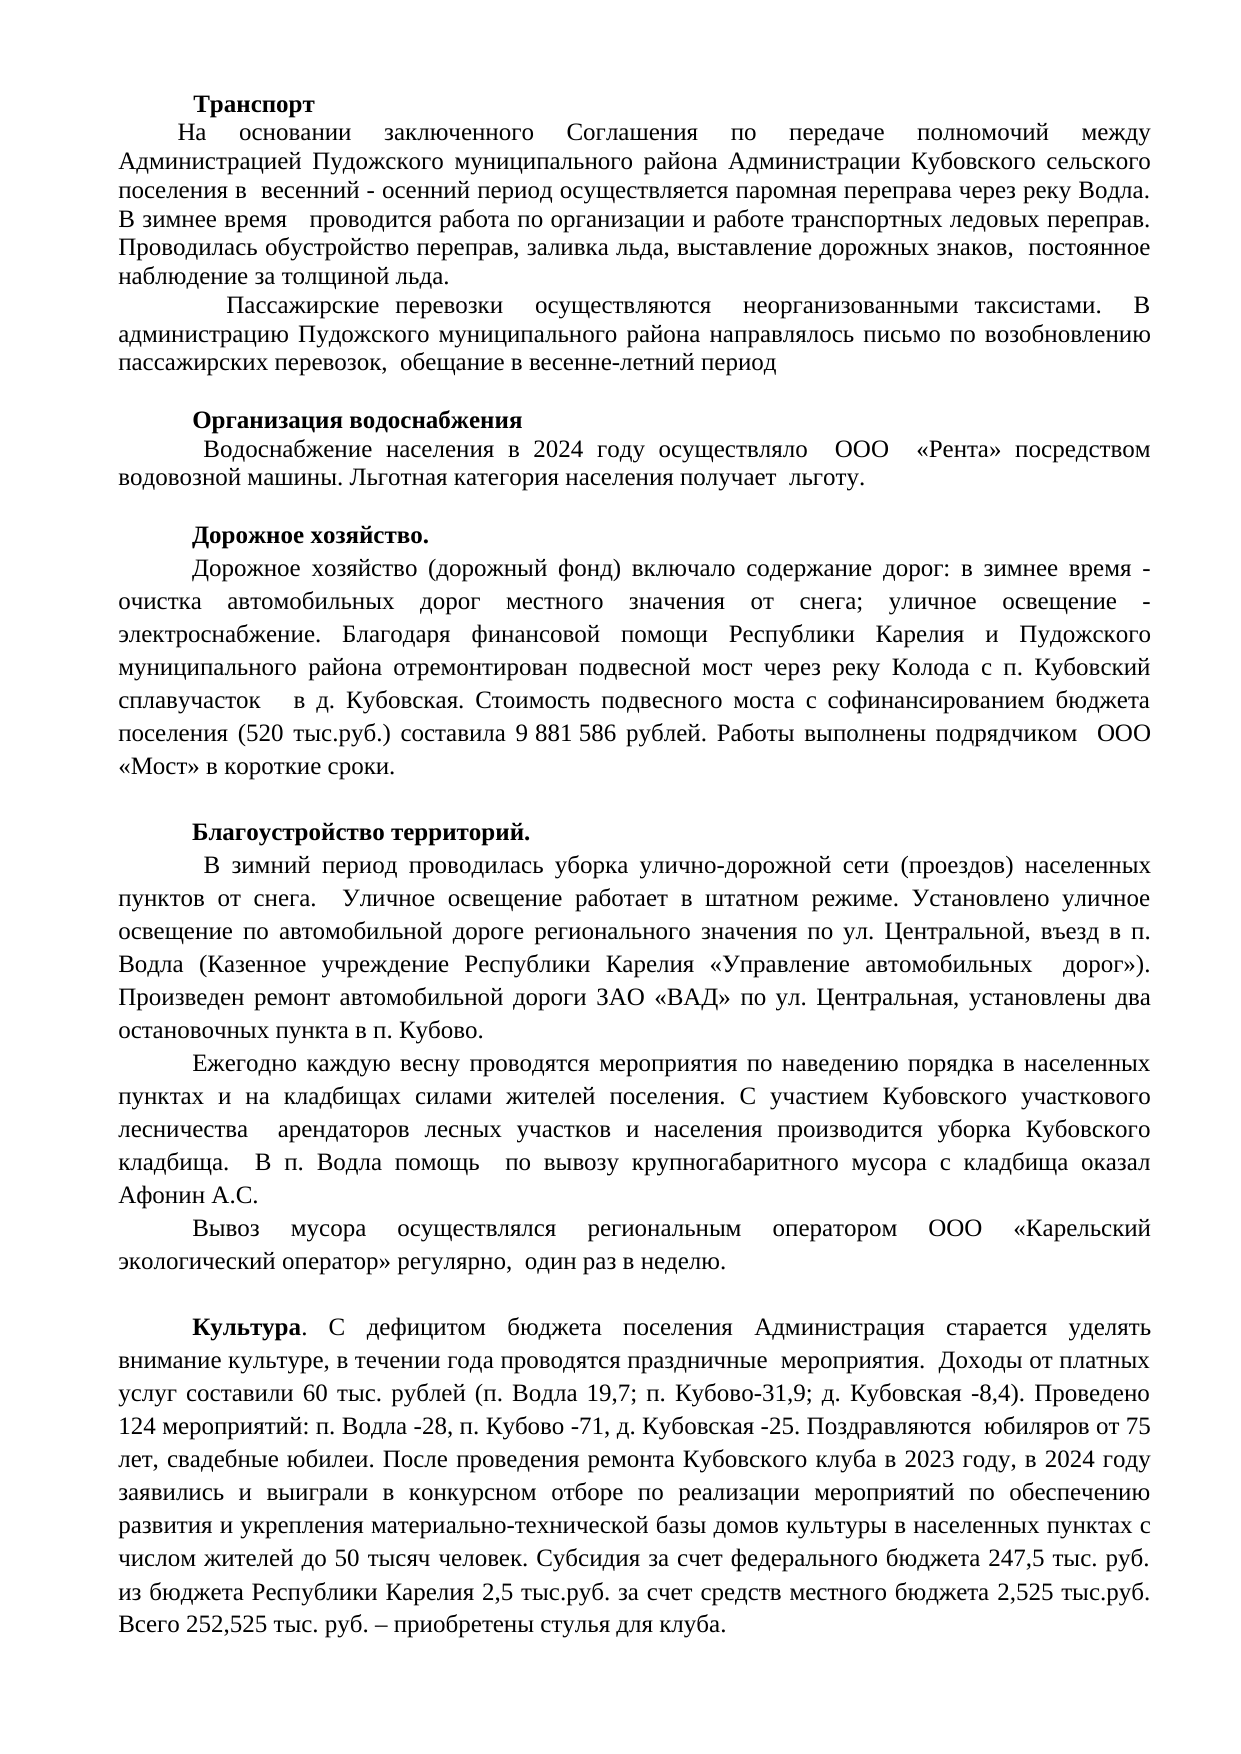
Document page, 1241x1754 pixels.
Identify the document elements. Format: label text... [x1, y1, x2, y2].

text Организация водоснабжения [118, 405, 1152, 434]
text Транспорт [118, 89, 1152, 117]
text Ежегодно каждую весну проводятся мероприятия по наведению порядка в населенных пунктах и на кладбищах силами жителей поселения. С участием Кубовского участкового лесничества арендаторов лесных участков и населения производится уборка Кубовского кладбища. В п. Водла помощь по вывозу крупногабаритного мусора с кладбища оказал Афонин А.С. [118, 1048, 1152, 1209]
text В зимний период проводилась уборка улично-дорожной сети (проездов) населенных пунктов от снега. Уличное освещение работает в штатном режиме. Установлено уличное освещение по автомобильной дороге регионального значения по ул. Центральной, въезд в п. Водла (Казенное учреждение Республики Карелия «Управление автомобильных дорог»). Произведен ремонт автомобильной дороги ЗАО «ВАД» по ул. Центральная, установлены два остановочных пункта в п. Кубово. [118, 850, 1152, 1044]
text Вывоз мусора осуществлялся региональным оператором ООО «Карельский экологический оператор» регулярно, один раз в неделю. [118, 1213, 1152, 1275]
text Дорожное хозяйство (дорожный фонд) включало содержание дорог: в зимнее время - очистка автомобильных дорог местного значения от снега; уличное освещение - электроснабжение. Благодаря финансовой помощи Республики Карелия и Пудожского муниципального района отремонтирован подвесной мост через реку Колода с п. Кубовский сплавучасток в д. Кубовская. Стоимость подвесного моста с софинансированием бюджета поселения (520 тыс.руб.) составила 9 881 586 рублей. Работы выполнены подрядчиком ООО «Мост» в короткие сроки. [118, 553, 1152, 780]
text Дорожное хозяйство. [118, 520, 1152, 549]
text На основании заключенного Соглашения по передаче полномочий между Администрацией Пудожского муниципального района Администрации Кубовского сельского поселения в весенний - осенний период осуществляется паромная переправа через реку Водла. В зимнее время проводится работа по организации и работе транспортных ледовых переправ. Проводилась обустройство переправ, заливка льда, выставление дорожных знаков, постоянное наблюдение за толщиной льда. [118, 117, 1152, 290]
text Водоснабжение населения в 2024 году осуществляло ООО «Рента» посредством водовозной машины. Льготная категория населения получает льготу. [118, 434, 1152, 491]
text Культура. С дефицитом бюджета поселения Администрация старается уделять внимание культуре, в течении года проводятся праздничные мероприятия. Доходы от платных услуг составили 60 тыс. рублей (п. Водла 19,7; п. Кубово-31,9; д. Кубовская -8,4). Проведено 124 мероприятий: п. Водла -28, п. Кубово -71, д. Кубовская -25. Поздравляются юбиляров от 75 лет, свадебные юбилеи. После проведения ремонта Кубовского клуба в 2023 году, в 2024 году заявились и выиграли в конкурсном отборе по реализации мероприятий по обеспечению развития и укрепления материально-технической базы домов культуры в населенных пунктах с числом жителей до 50 тысяч человек. Субсидия за счет федерального бюджета 247,5 тыс. руб. из бюджета Республики Карелия 2,5 тыс.руб. за счет средств местного бюджета 2,525 тыс.руб. Всего 252,525 тыс. руб. – приобретены стулья для клуба. [118, 1312, 1152, 1638]
text Пассажирские перевозки осуществляются неорганизованными таксистами. В администрацию Пудожского муниципального района направлялось письмо по возобновлению пассажирских перевозок, обещание в весенне-летний период [118, 290, 1152, 376]
text Благоустройство территорий. [118, 817, 1152, 846]
